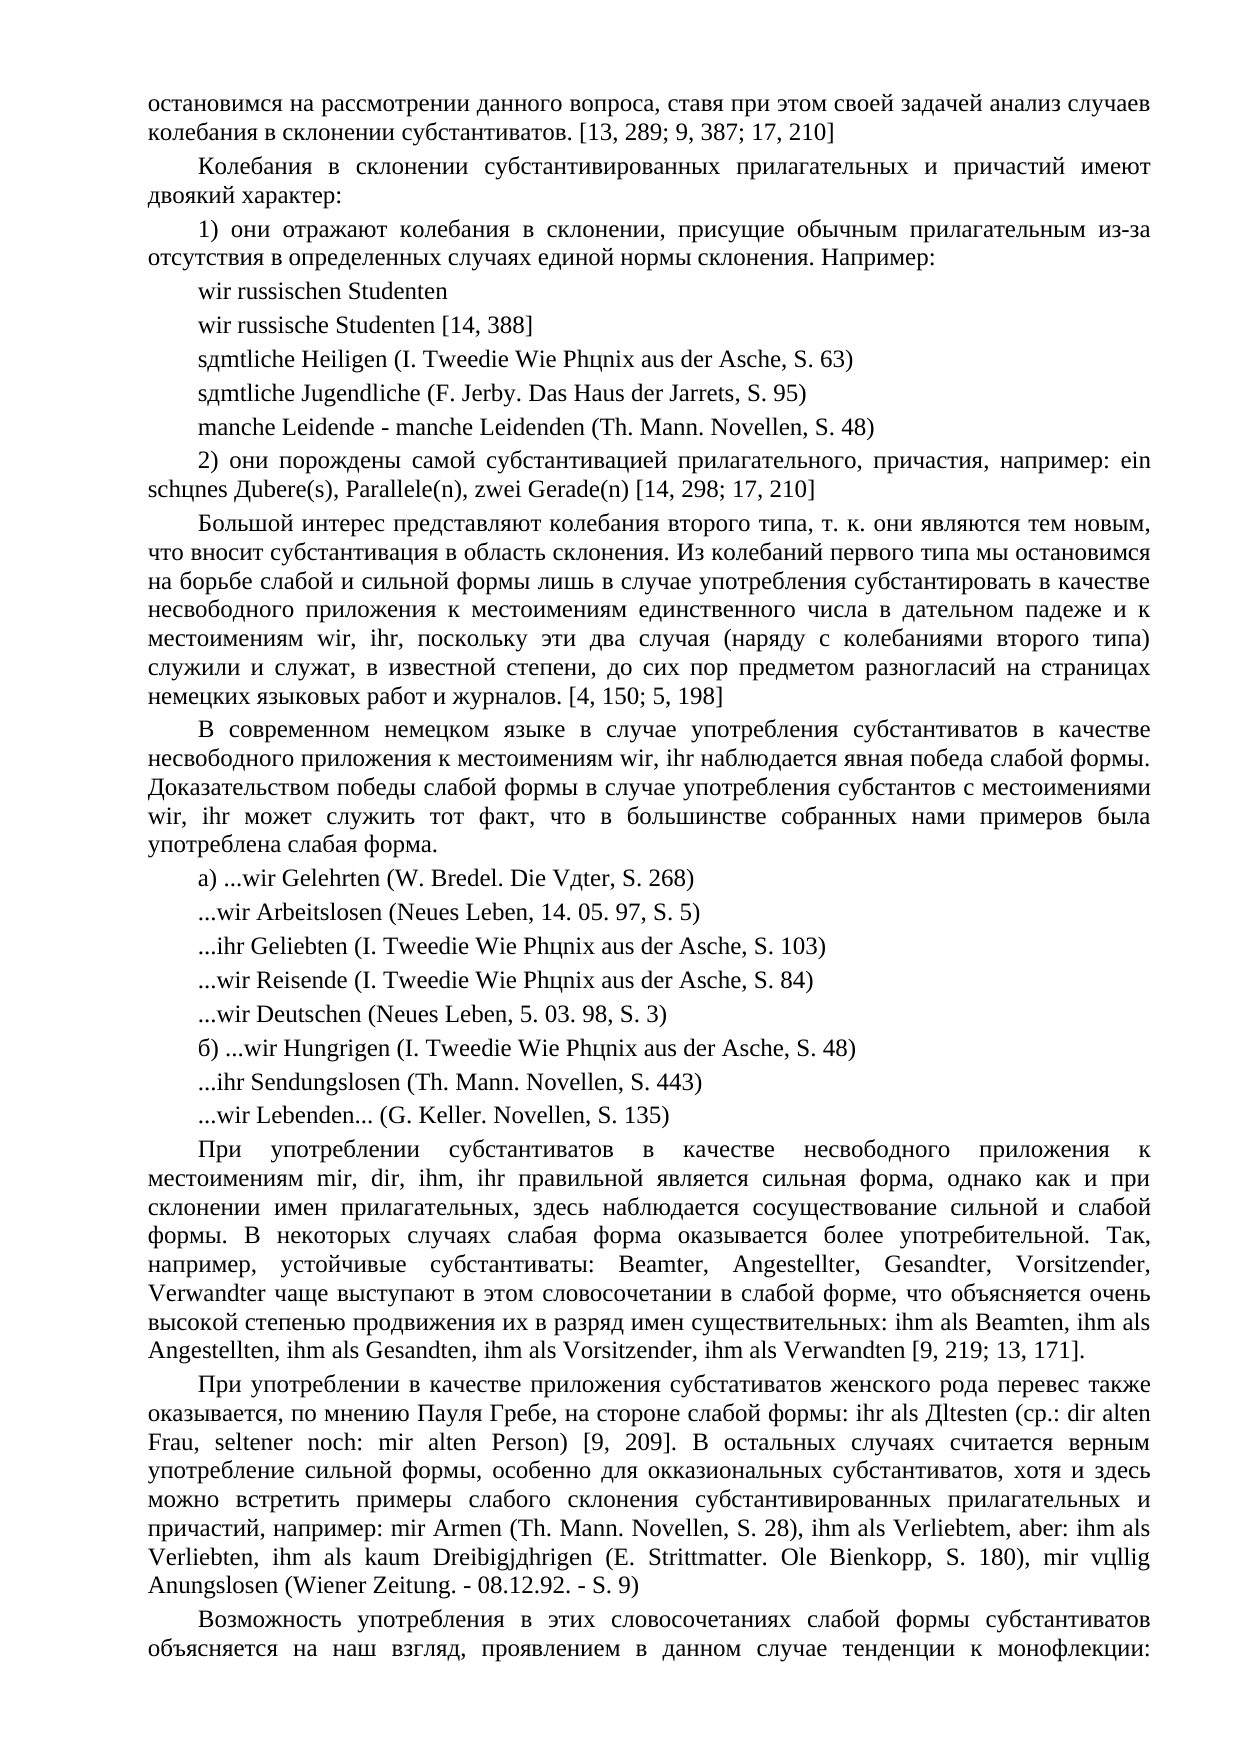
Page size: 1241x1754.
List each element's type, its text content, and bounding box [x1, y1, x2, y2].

text Колебания в склонении субстантивированных прилагательных и причастий имеют двоякий характер: [148, 151, 1152, 209]
text sдmtliche Heiligen (I. Tweedie Wie Phцnix aus der Asche, S. 63) [148, 344, 1152, 373]
text Большой интерес представляют колебания второго типа, т. к. они являются тем новым, что вносит субстантивация в область склонения. Из колебаний первого типа мы остановимся на борьбе слабой и сильной формы лишь в случае употребления субстантировать в качестве несвободного приложения к местоимениям единственного числа в дательном падеже и к местоимениям wir, ihr, поскольку эти два случая (наряду с колебаниями второго типа) служили и служат, в известной степени, до сих пор предметом разногласий на страницах немецких языковых работ и журналов. [4, 150; 5, 198] [148, 508, 1152, 709]
text 1) они отражают колебания в склонении, присущие обычным прилагательным из-за отсутствия в определенных случаях единой нормы склонения. Например: [148, 214, 1152, 271]
text б) ...wir Hungrigen (I. Tweedie Wie Phцnix aus der Asche, S. 48) [148, 1033, 1152, 1061]
text sдmtliche Jugendliche (F. Jerby. Das Haus der Jarrets, S. 95) [148, 378, 1152, 407]
text При употреблении в качестве приложения субстативатов женского рода перевес также оказывается, по мнению Пауля Гребе, на стороне слабой формы: ihr als Дltesten (ср.: dir alten Frau, seltener noch: mir alten Person) [9, 209]. В остальных случаях считается верным употребление сильной формы, особенно для окказиональных субстантиватов, хотя и здесь можно встретить примеры слабого склонения субстантивированных прилагательных и причастий, например: mir Armen (Th. Mann. Novellen, S. 28), ihm als Verliebtem, aber: ihm als Verliebten, ihm als kaum Dreibigjдhrigen (E. Strittmatter. Ole Bienkopp, S. 180), mir vцllig Anungslosen (Wiener Zeitung. - 08.12.92. - S. 9) [148, 1369, 1152, 1599]
text а) ...wir Gelehrten (W. Bredel. Die Vдter, S. 268) [148, 863, 1152, 892]
text ...ihr Geliebten (I. Tweedie Wie Phцnix aus der Asche, S. 103) [148, 931, 1152, 960]
text ...wir Deutschen (Neues Leben, 5. 03. 98, S. 3) [148, 999, 1152, 1028]
text 2) они порождены самой субстантивацией прилагательного, причастия, например: ein schцnes Дubere(s), Parallele(n), zwei Gerade(n) [14, 298; 17, 210] [148, 446, 1152, 503]
text manche Leidende - manche Leidenden (Th. Mann. Novellen, S. 48) [148, 412, 1152, 441]
text ...wir Reisende (I. Tweedie Wie Phцnix aus der Asche, S. 84) [148, 965, 1152, 994]
text При употреблении субстантиватов в качестве несвободного приложения к местоимениям mir, dir, ihm, ihr правильной является сильная форма, однако как и при склонении имен прилагательных, здесь наблюдается сосуществование сильной и слабой формы. В некоторых случаях слабая форма оказывается более употребительной. Так, например, устойчивые субстантиваты: Beamter, Angestellter, Gesandter, Vorsitzender, Verwandter чаще выступают в этом словосочетании в слабой форме, что объясняется очень высокой степенью продвижения их в разряд имен существительных: ihm als Beamten, ihm als Angestellten, ihm als Gesandten, ihm als Vorsitzender, ihm als Verwandten [9, 219; 13, 171]. [148, 1134, 1152, 1364]
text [148, 1604, 1152, 1662]
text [148, 88, 1152, 146]
text wir russische Studenten [14, 388] [148, 310, 1152, 339]
text В современном немецком языке в случае употребления субстантиватов в качестве несвободного приложения к местоимениям wir, ihr наблюдается явная победа слабой формы. Доказательством победы слабой формы в случае употребления субстантов с местоимениями wir, ihr может служить тот факт, что в большинстве собранных нами примеров была употреблена слабая форма. [148, 714, 1152, 858]
text ...wir Arbeitslosen (Neues Leben, 14. 05. 97, S. 5) [148, 897, 1152, 926]
text ...ihr Sendungslosen (Th. Mann. Novellen, S. 443) [148, 1067, 1152, 1095]
text ...wir Lebenden... (G. Keller. Novellen, S. 135) [148, 1100, 1152, 1129]
text wir russischen Studenten [148, 276, 1152, 305]
